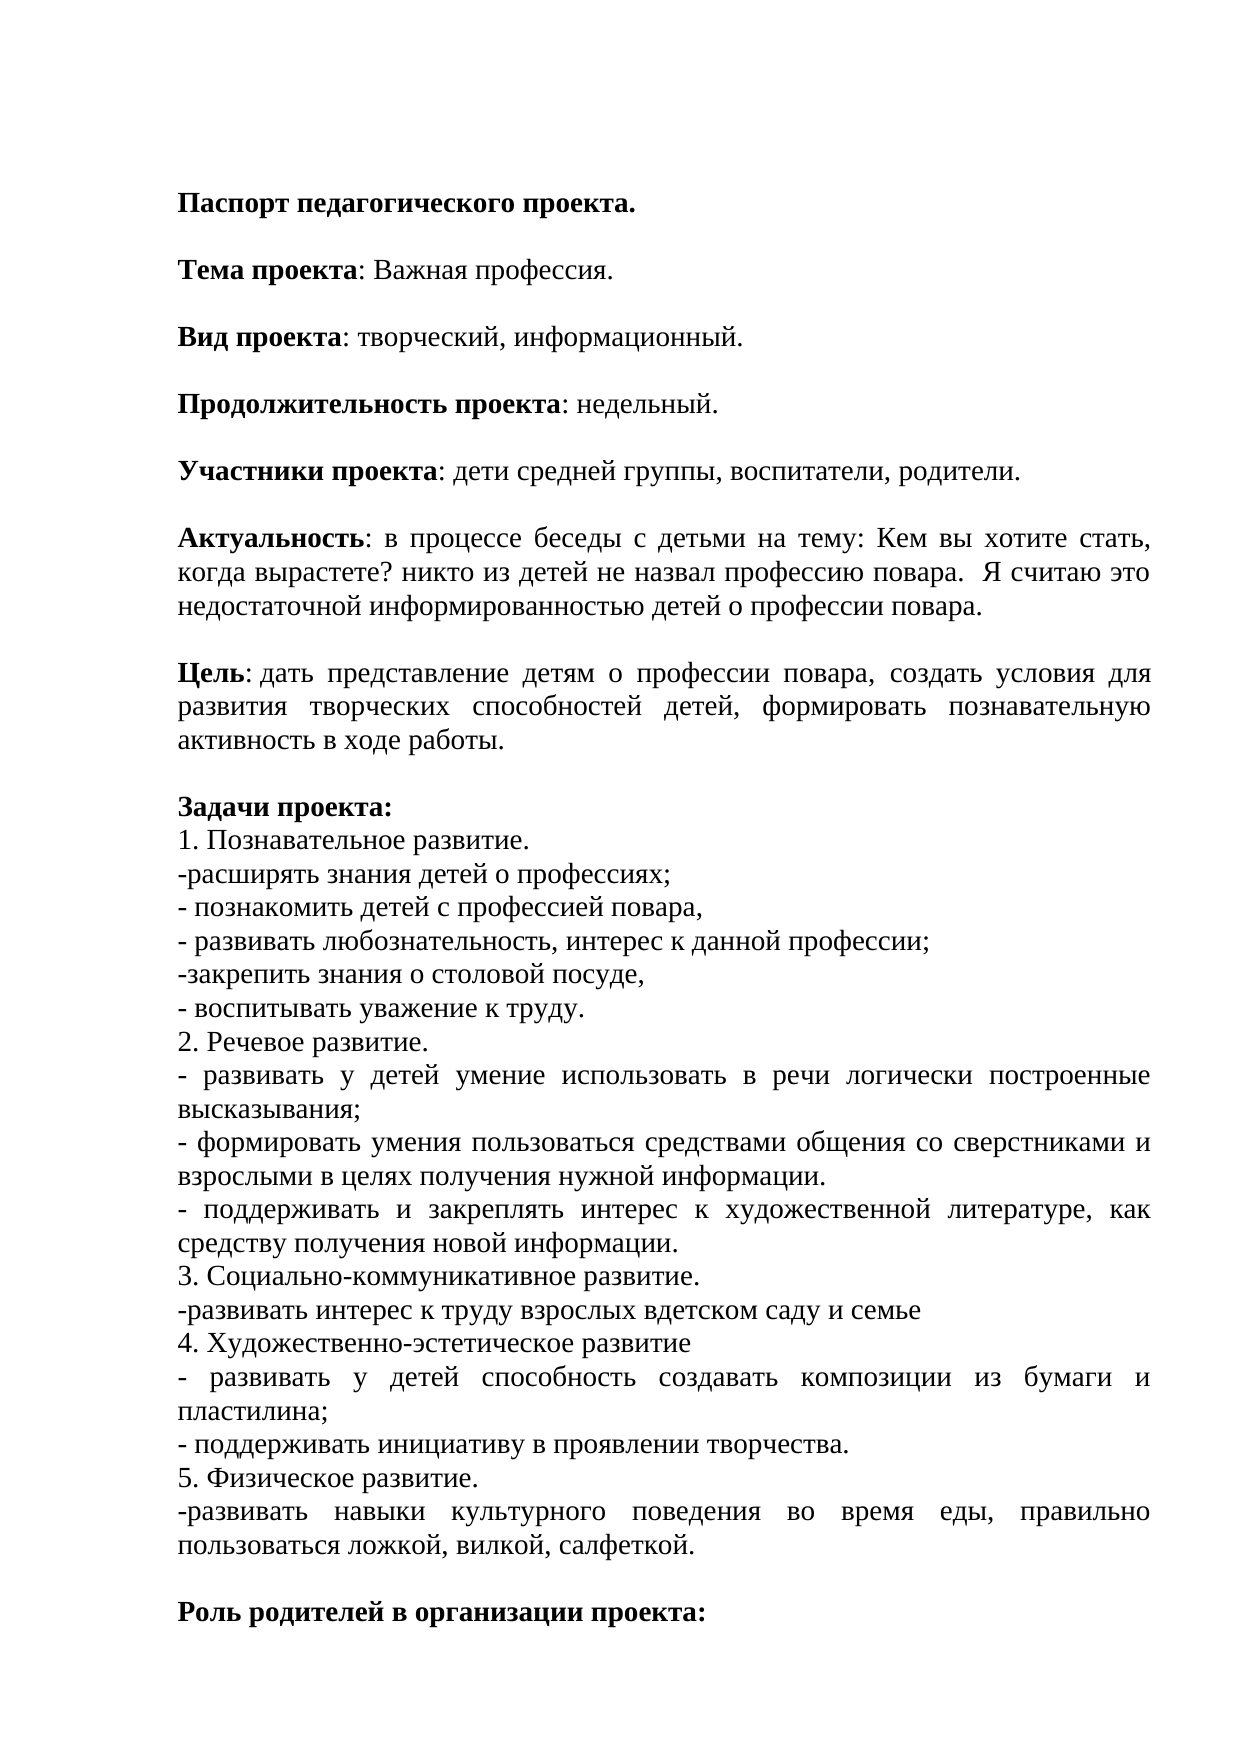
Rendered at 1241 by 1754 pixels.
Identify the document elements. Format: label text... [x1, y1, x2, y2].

text Актуальность: в процессе беседы с детьми на тему: Кем вы хотите стать, когда вырастете? никто из детей не назвал профессию повара. Я считаю это недостаточной информированностью детей о профессии повара. [177, 521, 1152, 621]
text Роль родителей в организации проекта: [177, 1594, 1152, 1627]
text 5. Физическое развитие. [177, 1460, 1152, 1493]
text Вид проекта: творческий, информационный. [177, 319, 1152, 353]
text Тема проекта: Важная профессия. [177, 252, 1152, 286]
text - воспитывать уважение к труду. [177, 990, 1152, 1024]
text Продолжительность проекта: недельный. [177, 386, 1152, 420]
text 3. Социально-коммуникативное развитие. [177, 1258, 1152, 1292]
text - формировать умения пользоваться средствами общения со сверстниками и взрослыми в целях получения нужной информации. [177, 1124, 1152, 1191]
text - познакомить детей с профессией повара, [177, 889, 1152, 923]
text Цель: дать представление детям о профессии повара, создать условия для развития творческих способностей детей, формировать познавательную активность в ходе работы. [177, 655, 1152, 755]
text - развивать у детей способность создавать композиции из бумаги и пластилина; [177, 1359, 1152, 1426]
text -развивать навыки культурного поведения во время еды, правильно пользоваться ложкой, вилкой, салфеткой. [177, 1493, 1152, 1560]
text 2. Речевое развитие. [177, 1024, 1152, 1057]
text - поддерживать инициативу в проявлении творчества. [177, 1426, 1152, 1460]
text - поддерживать и закреплять интерес к художественной литературе, как средству получения новой информации. [177, 1191, 1152, 1258]
text - развивать у детей умение использовать в речи логически построенные высказывания; [177, 1057, 1152, 1124]
text -закрепить знания о столовой посуде, [177, 957, 1152, 990]
text Паспорт педагогического проекта. [177, 185, 1152, 219]
text - развивать любознательность, интерес к данной профессии; [177, 923, 1152, 957]
text 1. Познавательное развитие. [177, 822, 1152, 856]
text 4. Художественно-эстетическое развитие [177, 1326, 1152, 1359]
text -расширять знания детей о профессиях; [177, 856, 1152, 889]
text Задачи проекта: [177, 789, 1152, 822]
text Участники проекта: дети средней группы, воспитатели, родители. [177, 453, 1152, 487]
text -развивать интерес к труду взрослых вдетском саду и семье [177, 1292, 1152, 1326]
